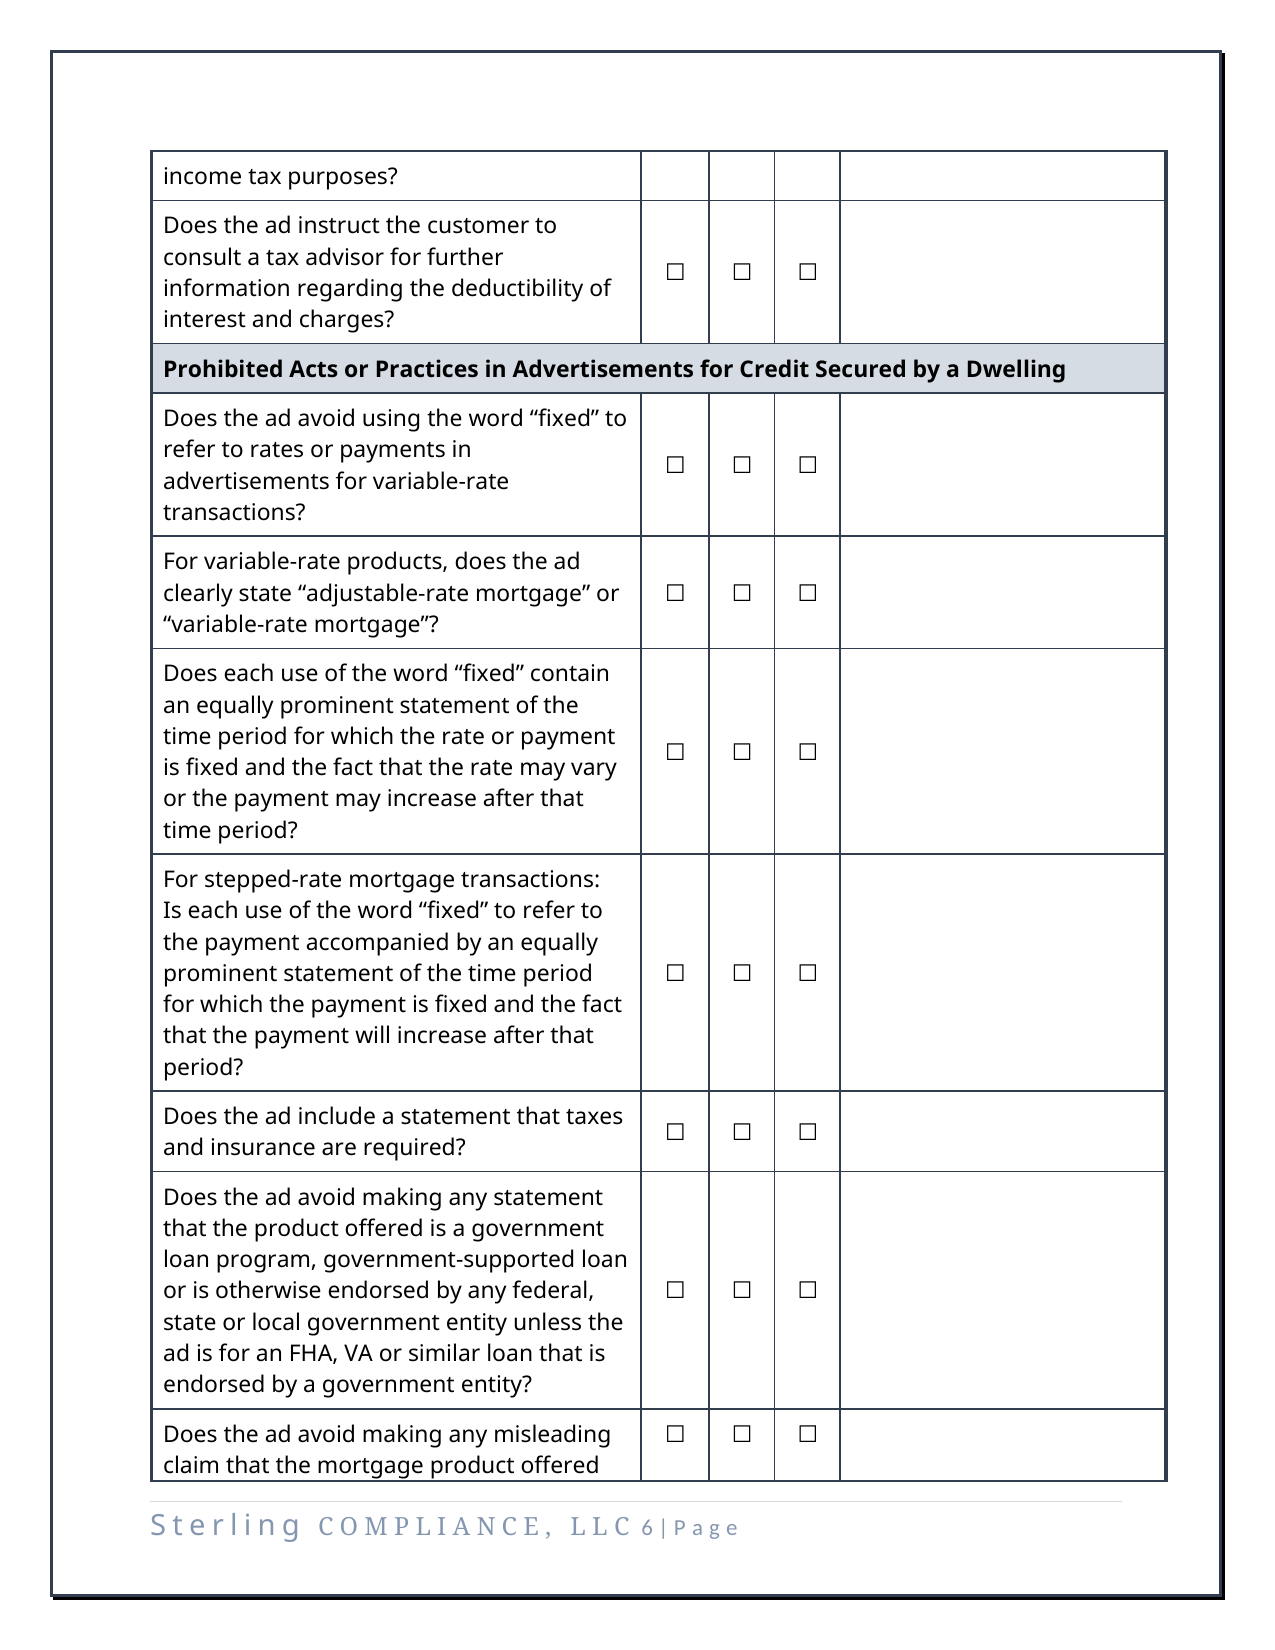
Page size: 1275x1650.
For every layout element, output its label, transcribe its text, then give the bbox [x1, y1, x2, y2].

table_cell For stepped-rate mortgage transactions: Is each use of the word “fixed” to refer to the payment accompanied by an equally prominent statement of the time period for which the payment is fixed and the fact that the payment will increase after that period? [153, 855, 640, 1090]
table_cell [841, 152, 1164, 199]
table_cell Does the ad avoid making any statement that the product offered is a government loan program, government-supported loan or is otherwise endorsed by any federal, state or local government entity unless the ad is for an FHA, VA or similar loan that is endorsed by a government entity? [153, 1172, 640, 1408]
table_cell Does each use of the word “fixed” contain an equally prominent statement of the time period for which the rate or payment is fixed and the fact that the rate may vary or the payment may increase after that time period? [153, 649, 640, 853]
table_cell Does the ad avoid using the word “fixed” to refer to rates or payments in advertisements for variable-rate transactions? [153, 394, 640, 535]
table_cell [841, 855, 1164, 1090]
table_cell [841, 201, 1164, 343]
table_cell [841, 1172, 1164, 1408]
table_cell [841, 537, 1164, 647]
table_cell Prohibited Acts or Practices in Advertisements for Credit Secured by a Dwelling [153, 344, 1164, 392]
table_cell For variable-rate products, does the ad clearly state “adjustable-rate mortgage” or “variable-rate mortgage”? [153, 537, 640, 647]
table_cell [153, 1410, 640, 1480]
table_cell Does the ad include a statement that taxes and insurance are required? [153, 1092, 640, 1171]
table_cell [841, 394, 1164, 535]
table_cell [841, 1410, 1164, 1480]
table_cell [841, 649, 1164, 853]
table_cell Does the ad instruct the customer to consult a tax advisor for further information regarding the deductibility of interest and charges? [153, 201, 640, 343]
table_cell [841, 1092, 1164, 1171]
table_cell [153, 152, 640, 199]
